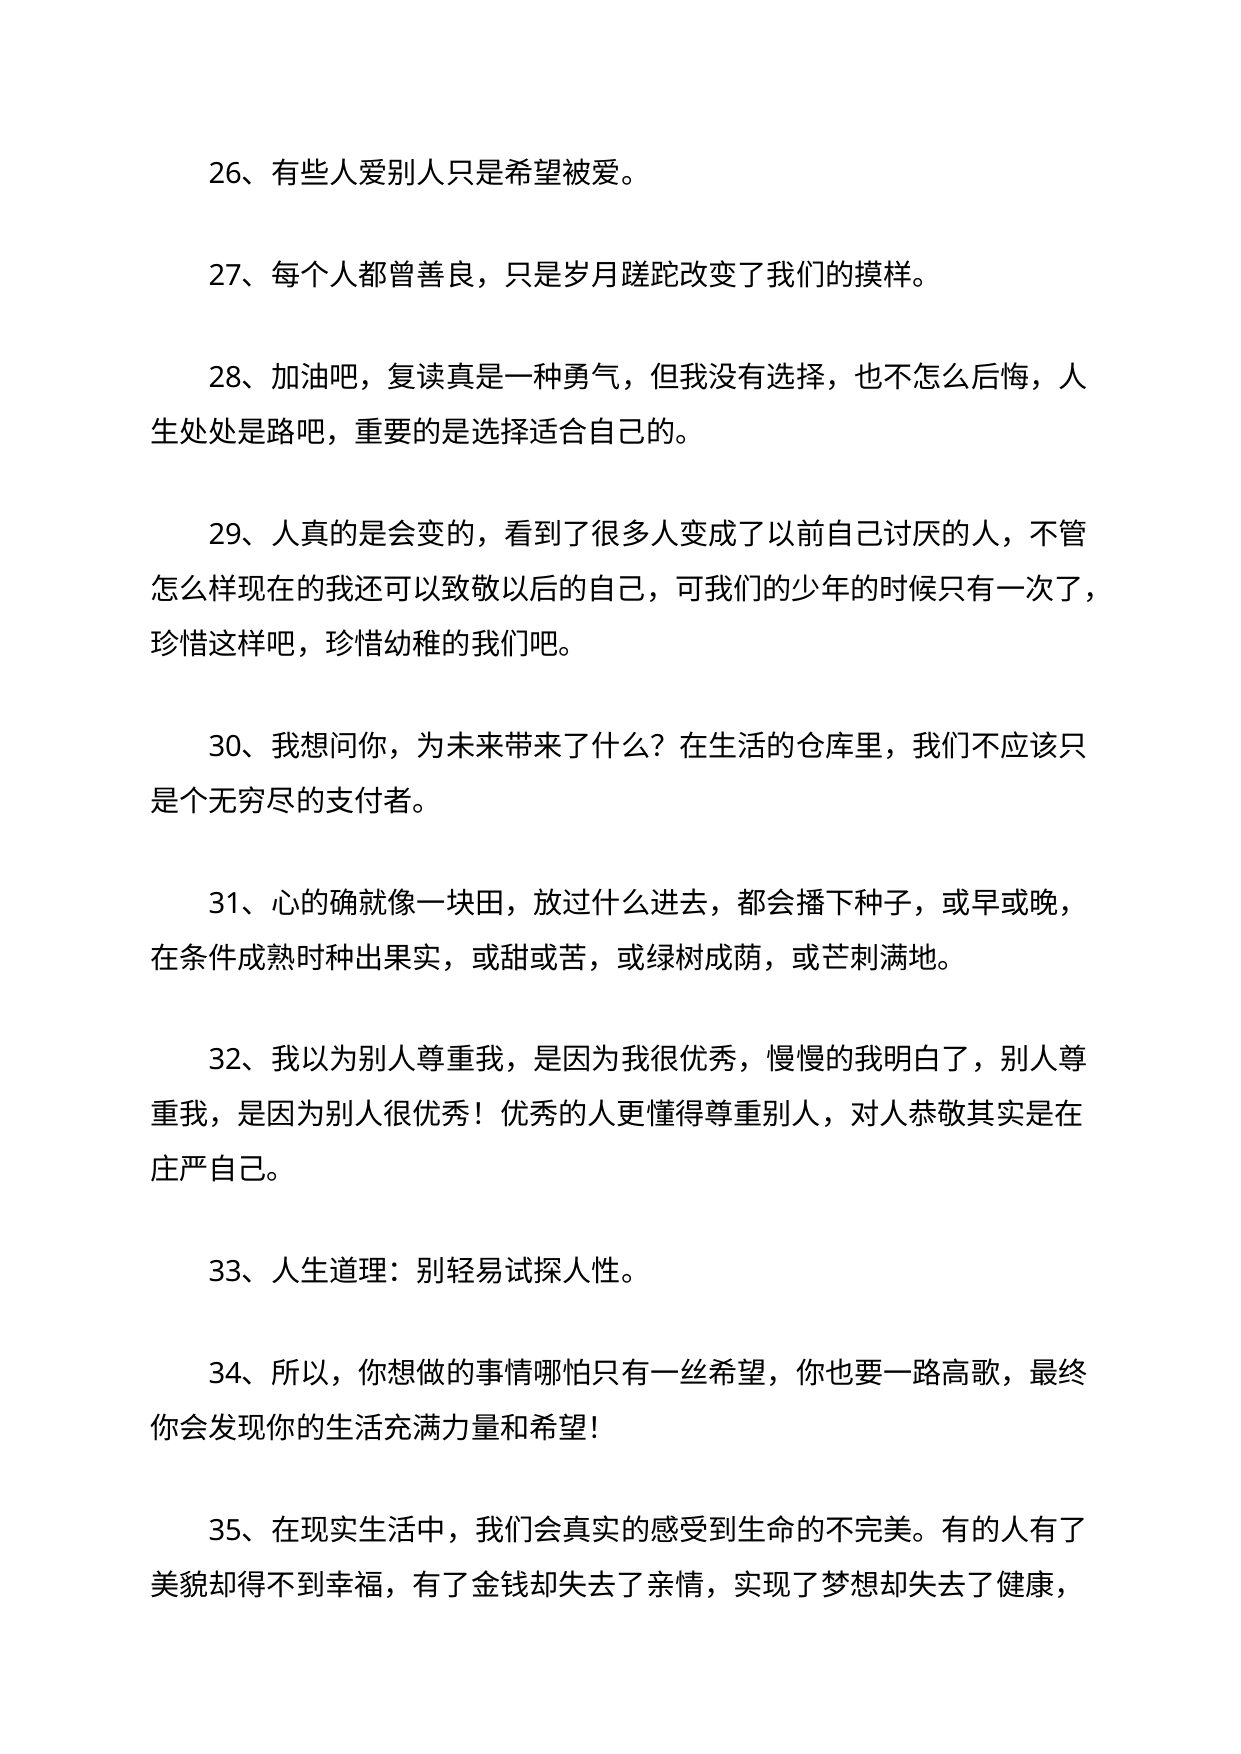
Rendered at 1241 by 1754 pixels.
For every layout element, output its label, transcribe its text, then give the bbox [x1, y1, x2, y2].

text 34、所以，你想做的事情哪怕只有一丝希望，你也要一路高歌，最终你会发现你的生活充满力量和希望！ [150, 1349, 1090, 1447]
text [150, 1506, 1090, 1604]
text 27、每个人都曾善良，只是岁月蹉跎改变了我们的摸样。 [150, 252, 1090, 294]
text 28、加油吧，复读真是一种勇气，但我没有选择，也不怎么后悔，人生处处是路吧，重要的是选择适合自己的。 [150, 354, 1090, 451]
text 30、我想问你，为未来带来了什么？在生活的仓库里，我们不应该只是个无穷尽的支付者。 [150, 722, 1090, 820]
text 33、人生道理：别轻易试探人性。 [150, 1248, 1090, 1290]
text 32、我以为别人尊重我，是因为我很优秀，慢慢的我明白了，别人尊重我，是因为别人很优秀！优秀的人更懂得尊重别人，对人恭敬其实是在庄严自己。 [150, 1036, 1090, 1188]
text 26、有些人爱别人只是希望被爱。 [150, 150, 1090, 192]
text 31、心的确就像一块田，放过什么进去，都会播下种子，或早或晚，在条件成熟时种出果实，或甜或苦，或绿树成荫，或芒刺满地。 [150, 879, 1090, 976]
text 29、人真的是会变的，看到了很多人变成了以前自己讨厌的人，不管怎么样现在的我还可以致敬以后的自己，可我们的少年的时候只有一次了，珍惜这样吧，珍惜幼稚的我们吧。 [150, 511, 1090, 663]
